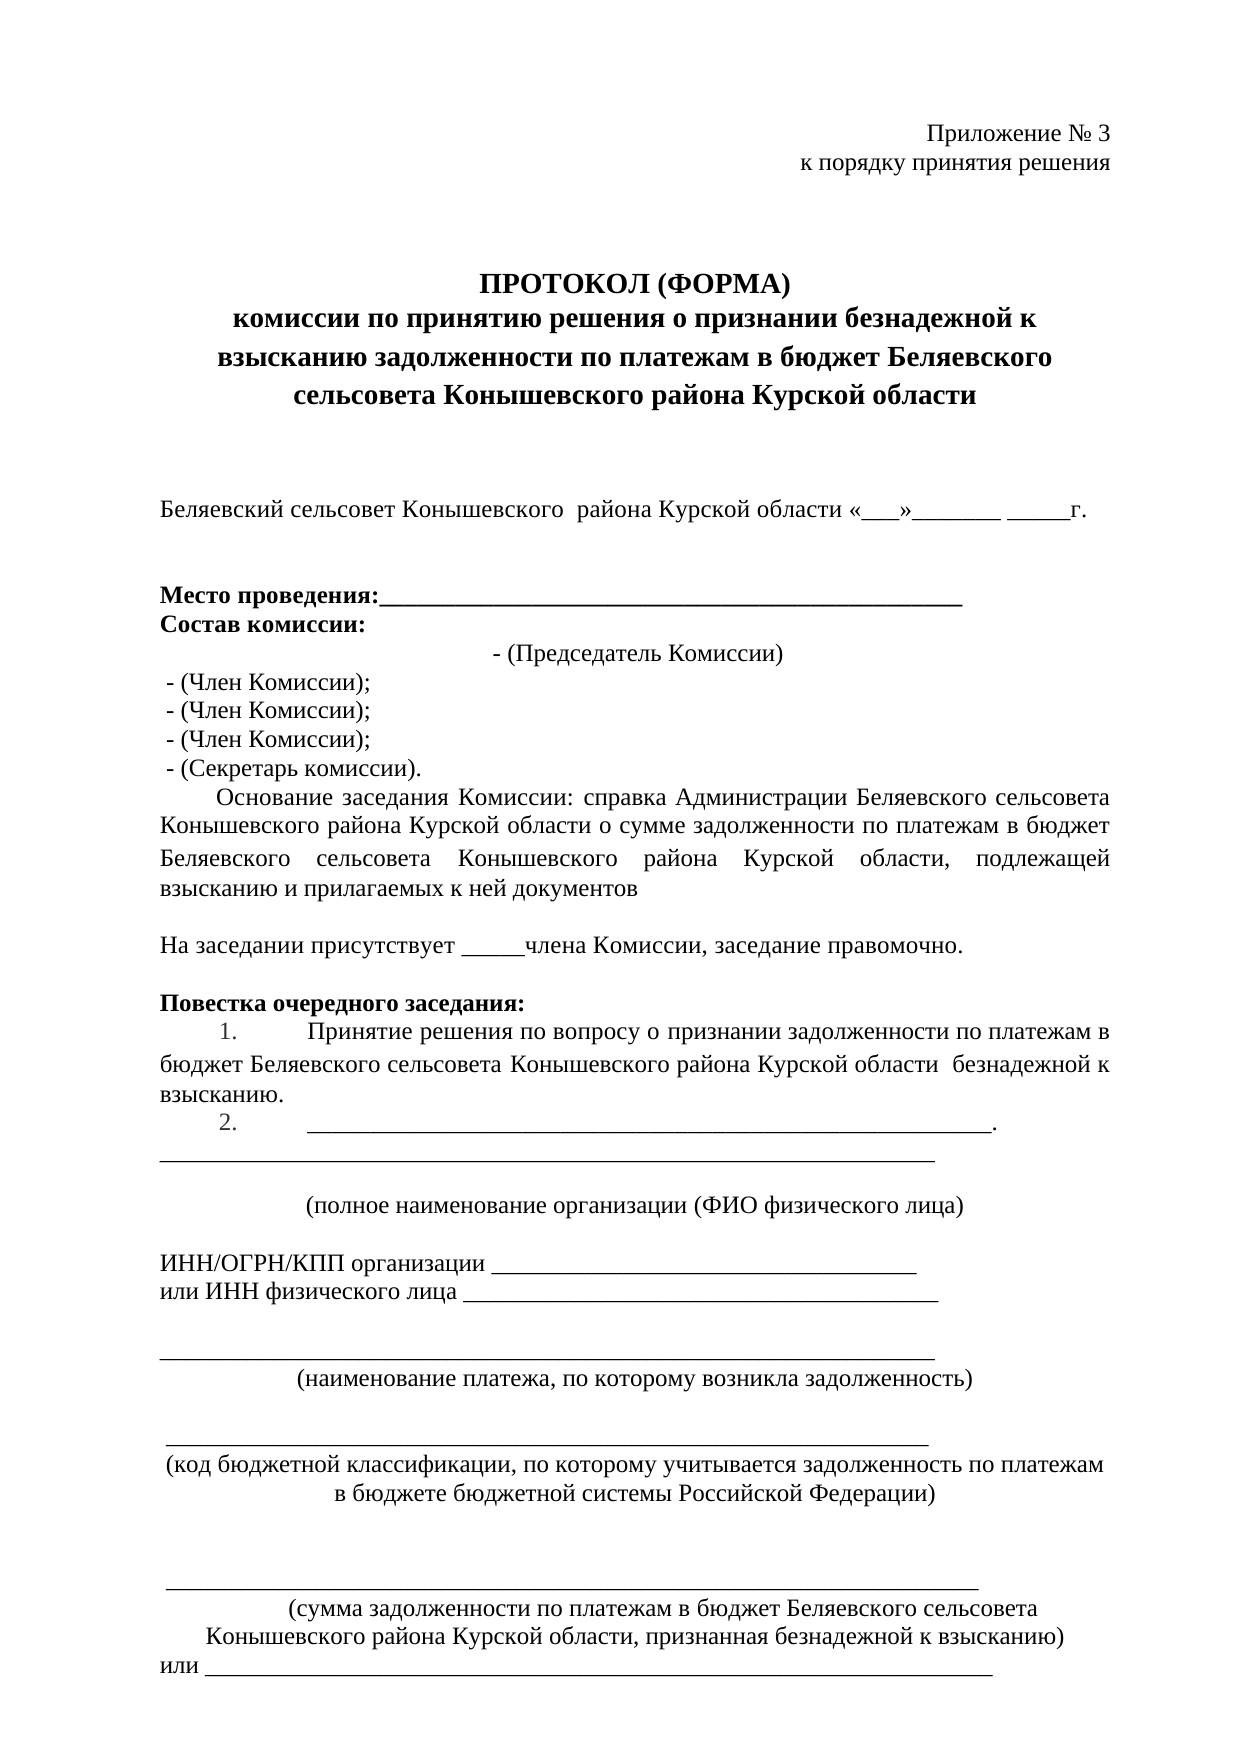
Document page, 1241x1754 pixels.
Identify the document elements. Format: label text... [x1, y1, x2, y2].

text Место проведения:______________________________________________ [159, 580, 1110, 609]
text ПРОТОКОЛ (ФОРМА) [159, 267, 1110, 300]
text Состав комиссии: [159, 609, 1110, 638]
text (наименование платежа, по которому возникла задолженность) [159, 1363, 1110, 1391]
text (код бюджетной классификации, по которому учитывается задолженность по платежам в бюджете бюджетной системы Российской Федерации) [159, 1449, 1110, 1506]
text (сумма задолженности по платежам в бюджет Беляевского сельсовета Конышевского района Курской области, признанная безнадежной к взысканию) [159, 1593, 1110, 1650]
text - (Секретарь комиссии). [159, 753, 1110, 782]
text (полное наименование организации (ФИО физического лица) [159, 1190, 1110, 1219]
text _________________________________________________________________ [159, 1564, 1110, 1593]
text Приложение № 3 [159, 118, 1110, 147]
text к порядку принятия решения [159, 147, 1110, 176]
text или _______________________________________________________________ [159, 1650, 1110, 1679]
text Повестка очередного заседания: [159, 988, 1110, 1016]
text ______________________________________________________________ [159, 1334, 1110, 1363]
text - (Председатель Комиссии) [159, 638, 1110, 667]
text ИНН/ОГРН/КПП организации __________________________________ [159, 1248, 1110, 1276]
text - (Член Комиссии); [159, 667, 1110, 695]
text ______________________________________________________________ [159, 1136, 1110, 1165]
text - (Член Комиссии); [159, 724, 1110, 753]
list Принятие решения по вопросу о признании задолженности по платежам в бюджет Беляевского сельсовета Конышевского района Курской области безнадежной к взысканию. [159, 1016, 1110, 1107]
text или ИНН физического лица ______________________________________ [159, 1276, 1110, 1305]
text - (Член Комиссии); [159, 695, 1110, 724]
text На заседании присутствует _____члена Комиссии, заседание правомочно. [159, 930, 1110, 959]
text комиссии по принятию решения о признании безнадежной к взысканию задолженности по платежам в бюджет Беляевского сельсовета Конышевского района Курской области [159, 300, 1110, 411]
list ______________________________________________________. [159, 1107, 1110, 1136]
text Беляевский сельсовет Конышевского района Курской области «___»_______ _____г. [159, 494, 1110, 523]
text _____________________________________________________________ [159, 1420, 1110, 1449]
text Основание заседания Комиссии: справка Администрации Беляевского сельсовета Конышевского района Курской области о сумме задолженности по платежам в бюджет Беляевского сельсовета Конышевского района Курской области, подлежащей взысканию и прилагаемых к ней документов [159, 782, 1110, 901]
